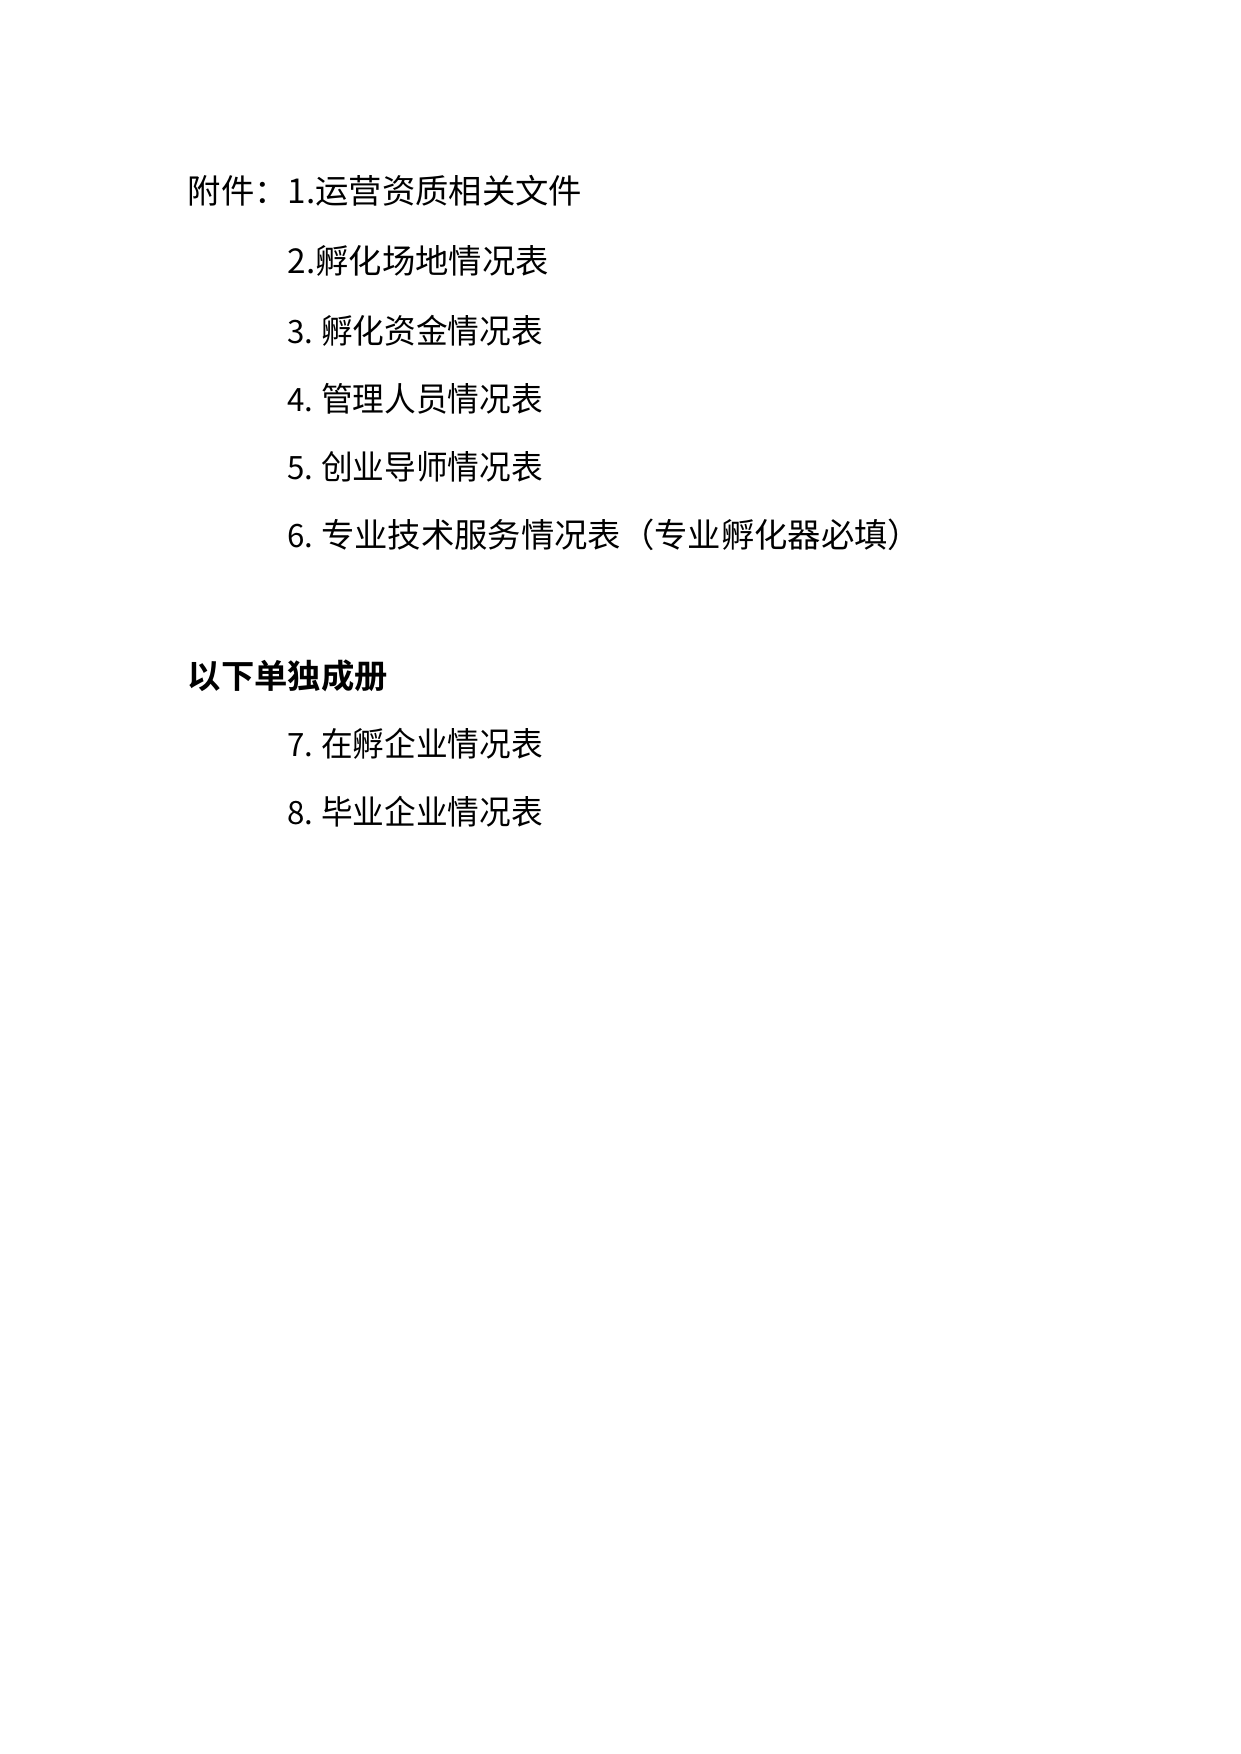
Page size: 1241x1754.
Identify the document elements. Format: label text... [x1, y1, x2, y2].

list 专业技术服务情况表（专业孵化器必填） [287, 509, 1144, 557]
text 附件：1.运营资质相关文件2.孵化场地情况表 [187, 165, 587, 283]
list 孵化资金情况表 [287, 305, 1144, 353]
list 在孵企业情况表 [287, 718, 1144, 766]
list 创业导师情况表 [287, 441, 1144, 489]
list 管理人员情况表 [287, 373, 1144, 421]
subtitle 以下单独成册 [187, 650, 1144, 698]
list 毕业企业情况表 [287, 786, 1144, 834]
